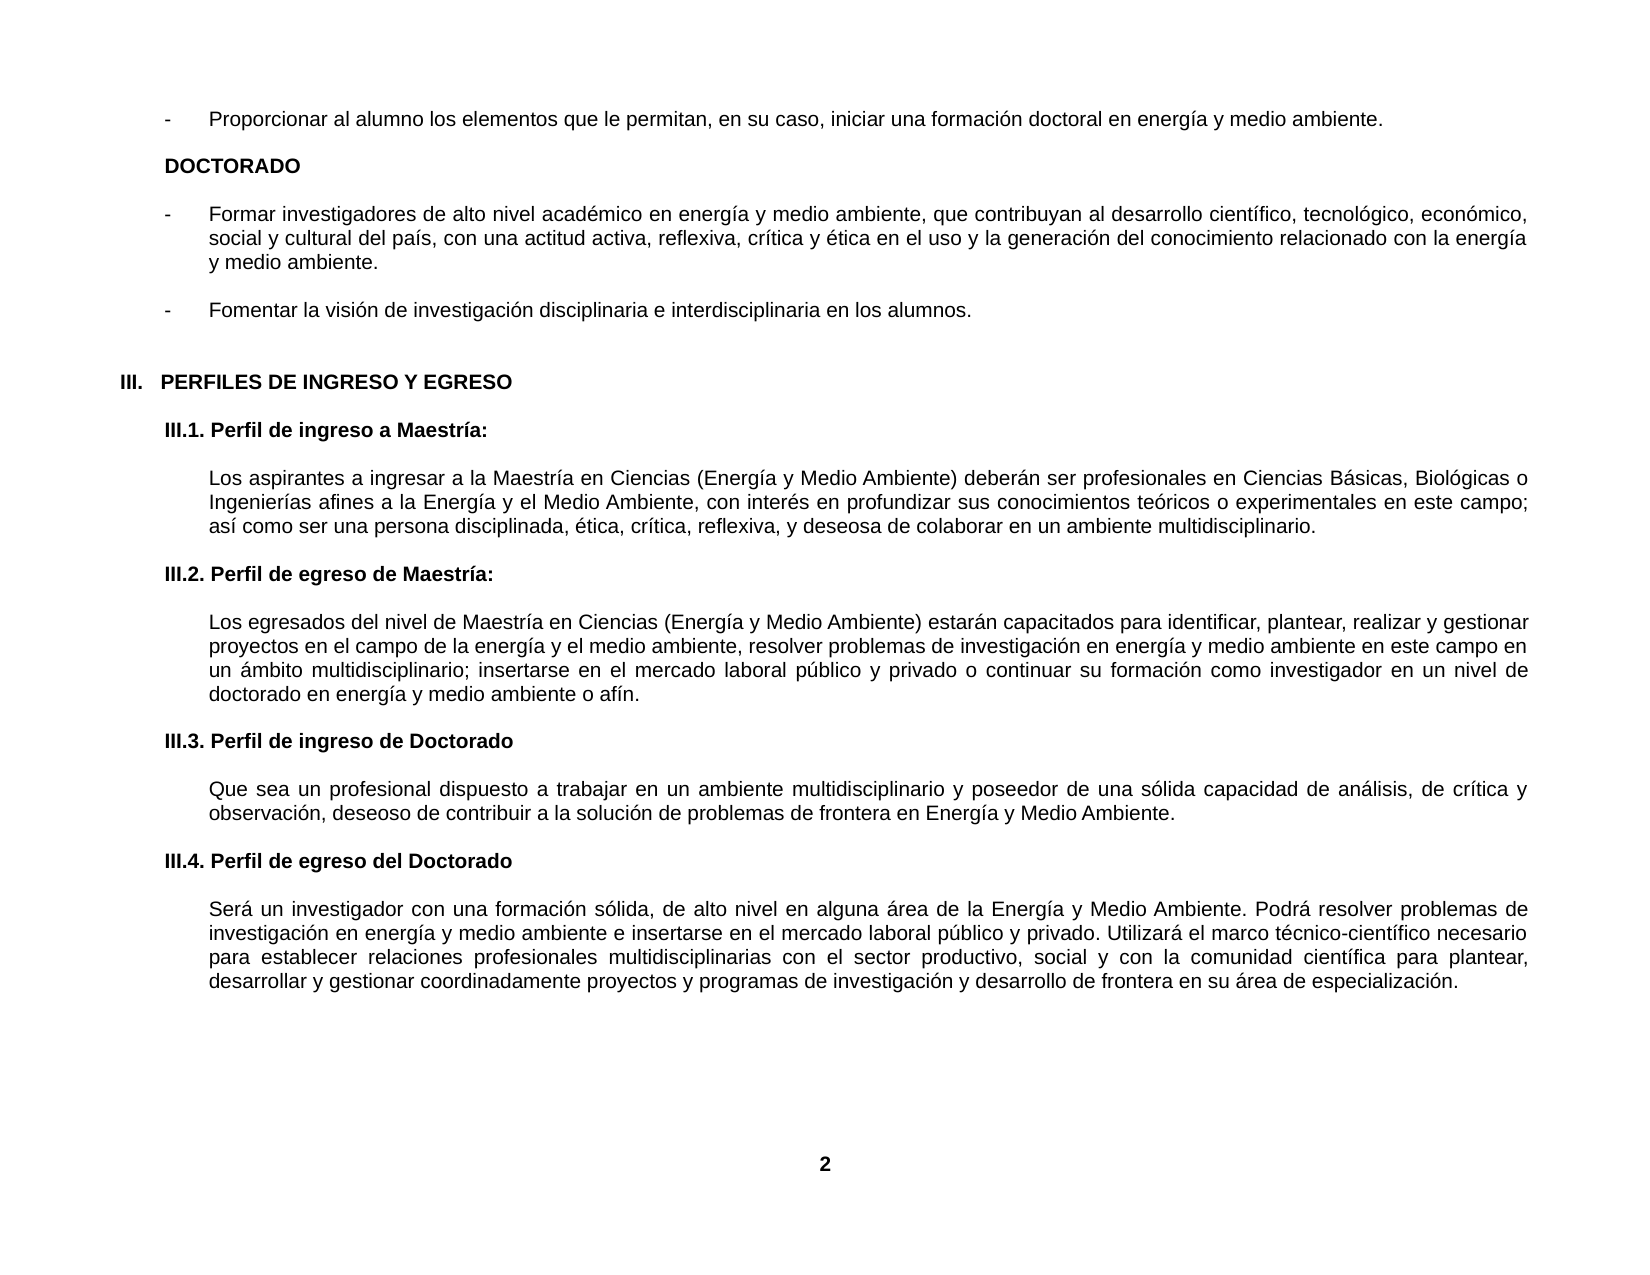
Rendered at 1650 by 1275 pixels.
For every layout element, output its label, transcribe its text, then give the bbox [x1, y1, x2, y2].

text Los egresados del nivel de Maestría en Ciencias (Energía y Medio Ambiente) estarán capacitados para identificar, plantear, realizar y gestionar proyectos en el campo de la energía y el medio ambiente, resolver problemas de investigación en energía y medio ambiente en este campo en un ámbito multidisciplinario; insertarse en el mercado laboral público y privado o continuar su formación como investigador en un nivel de doctorado en energía y medio ambiente o afín. [208, 609, 1530, 705]
text III.3. Perfil de ingreso de Doctorado [164, 729, 1530, 753]
text DOCTORADO [164, 154, 1530, 178]
list Fomentar la visión de investigación disciplinaria e interdisciplinaria en los alumnos. [164, 298, 1530, 322]
text III.4. Perfil de egreso del Doctorado [120, 849, 1530, 873]
text Que sea un profesional dispuesto a trabajar en un ambiente multidisciplinario y poseedor de una sólida capacidad de análisis, de crítica y observación, deseoso de contribuir a la solución de problemas de frontera en Energía y Medio Ambiente. [208, 777, 1530, 825]
list Proporcionar al alumno los elementos que le permitan, en su caso, iniciar una formación doctoral en energía y medio ambiente. [164, 106, 1530, 130]
text III. PERFILES DE INGRESO Y EGRESO [120, 370, 1530, 394]
text Será un investigador con una formación sólida, de alto nivel en alguna área de la Energía y Medio Ambiente. Podrá resolver problemas de investigación en energía y medio ambiente e insertarse en el mercado laboral público y privado. Utilizará el marco técnico-científico necesario para establecer relaciones profesionales multidisciplinarias con el sector productivo, social y con la comunidad científica para plantear, desarrollar y gestionar coordinadamente proyectos y programas de investigación y desarrollo de frontera en su área de especialización. [208, 897, 1530, 993]
text III.2. Perfil de egreso de Maestría: [164, 562, 1530, 586]
text Los aspirantes a ingresar a la Maestría en Ciencias (Energía y Medio Ambiente) deberán ser profesionales en Ciencias Básicas, Biológicas o Ingenierías afines a la Energía y el Medio Ambiente, con interés en profundizar sus conocimientos teóricos o experimentales en este campo; así como ser una persona disciplinada, ética, crítica, reflexiva, y deseosa de colaborar en un ambiente multidisciplinario. [208, 466, 1530, 538]
text III.1. Perfil de ingreso a Maestría: [120, 418, 1530, 442]
list Formar investigadores de alto nivel académico en energía y medio ambiente, que contribuyan al desarrollo científico, tecnológico, económico, social y cultural del país, con una actitud activa, reflexiva, crítica y ética en el uso y la generación del conocimiento relacionado con la energía y medio ambiente. [164, 202, 1530, 274]
